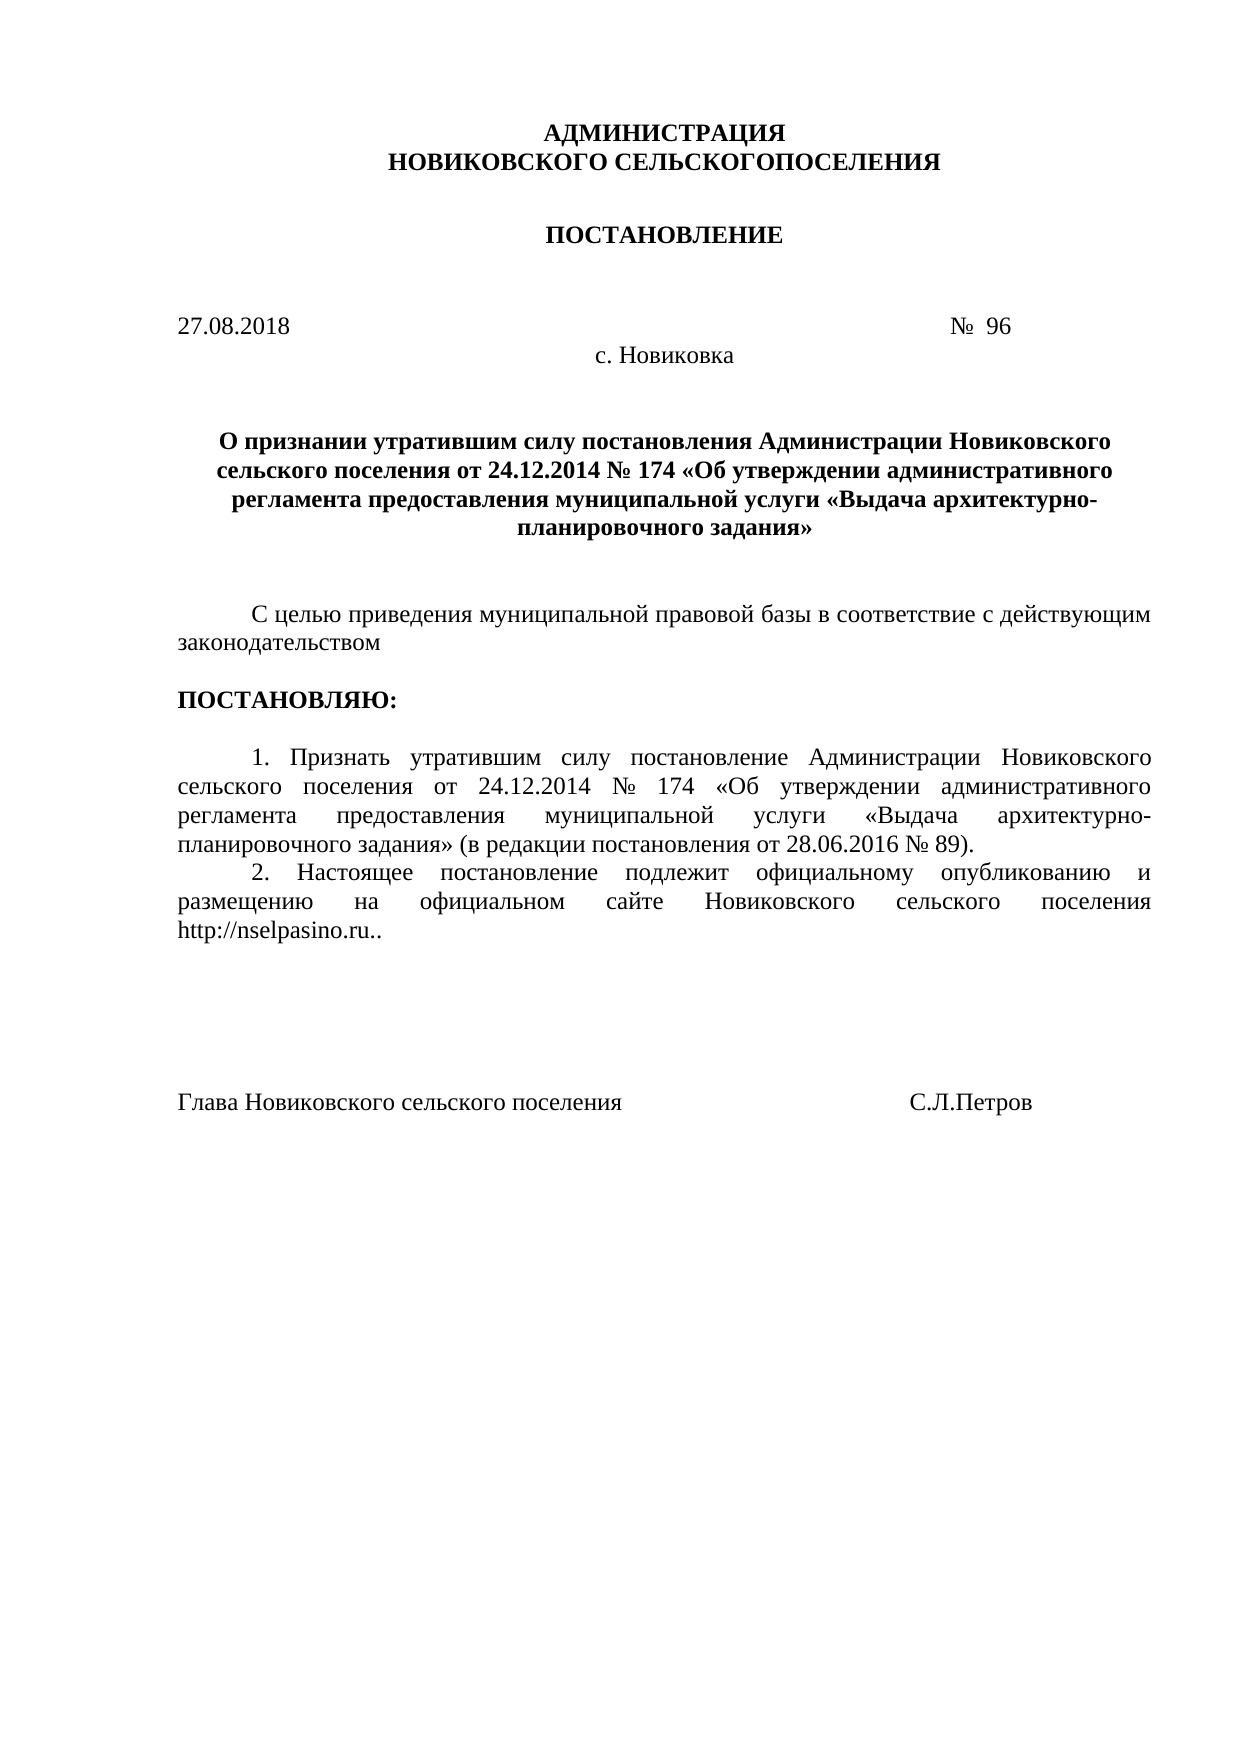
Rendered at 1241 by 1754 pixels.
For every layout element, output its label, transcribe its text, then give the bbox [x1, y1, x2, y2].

text 27.08.2018 № 96 [177, 311, 1152, 340]
text с. Новиковка [177, 340, 1152, 369]
text Глава Новиковского сельского поселения С.Л.Петров [177, 1087, 1152, 1116]
text С целью приведения муниципальной правовой базы в соответствие с действующим законодательством [177, 599, 1152, 656]
text ПОСТАНОВЛЕНИЕ [177, 220, 1152, 249]
text 2. Настоящее постановление подлежит официальному опубликованию и размещению на официальном сайте Новиковского сельского поселения http://nselpasino.ru.. [177, 857, 1152, 944]
text НОВИКОВСКОГО СЕЛЬСКОГОПОСЕЛЕНИЯ [177, 147, 1152, 176]
text 1. Признать утратившим силу постановление Администрации Новиковского сельского поселения от 24.12.2014 № 174 «Об утверждении административного регламента предоставления муниципальной услуги «Выдача архитектурно-планировочного задания» (в редакции постановления от 28.06.2016 № 89). [177, 742, 1152, 857]
text О признании утратившим силу постановления Администрации Новиковского сельского поселения от 24.12.2014 № 174 «Об утверждении административного регламента предоставления муниципальной услуги «Выдача архитектурно-планировочного задания» [177, 426, 1152, 541]
text АДМИНИСТРАЦИЯ [177, 118, 1152, 147]
text ПОСТАНОВЛЯЮ: [177, 685, 1152, 714]
